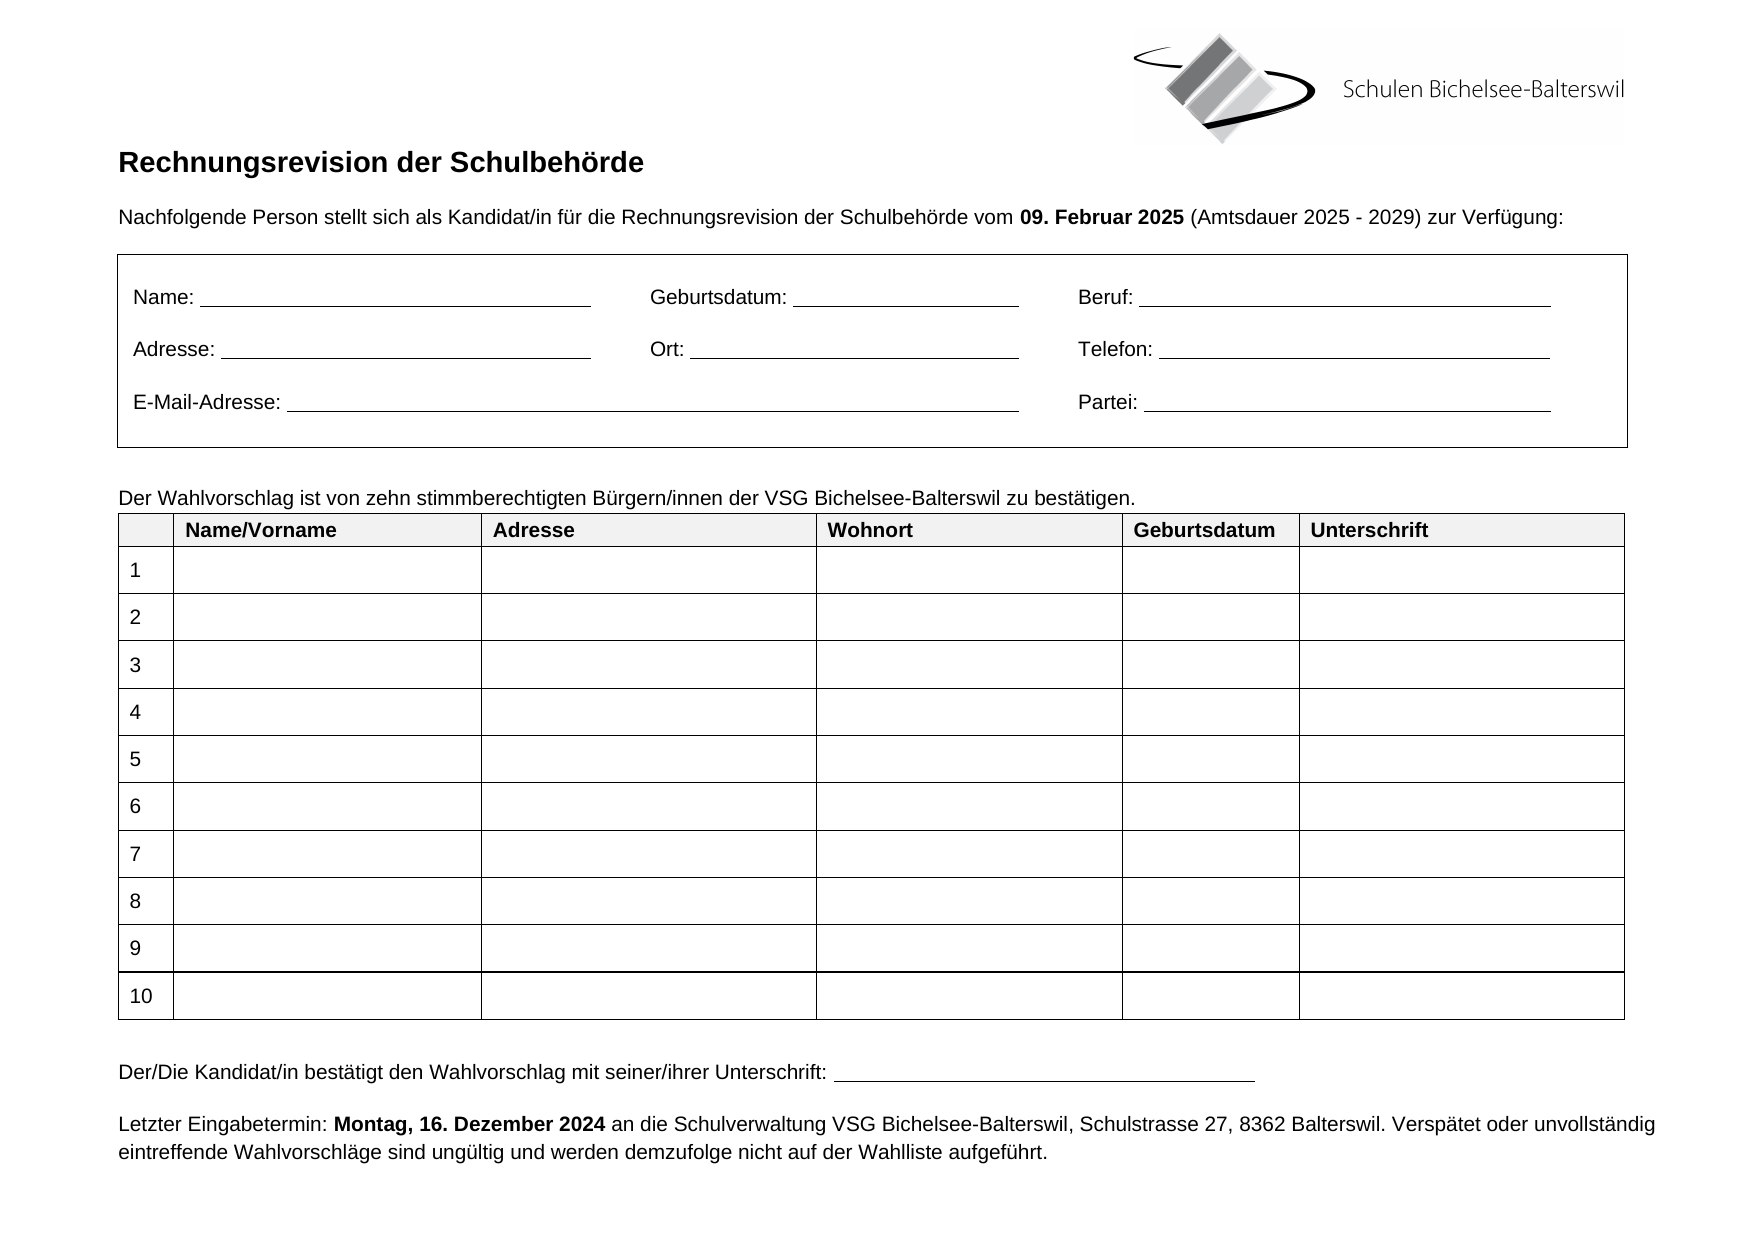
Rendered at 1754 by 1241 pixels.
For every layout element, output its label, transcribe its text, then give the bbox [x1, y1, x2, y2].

table_cell [174, 736, 481, 782]
table_cell [1123, 594, 1299, 640]
table_cell [174, 925, 481, 971]
table_cell 7 [119, 831, 173, 877]
table_cell [1123, 689, 1299, 735]
table_cell [1300, 641, 1624, 688]
table_cell [1123, 547, 1299, 593]
table_cell [174, 689, 481, 735]
table_cell 6 [119, 783, 173, 829]
table_cell [1300, 973, 1624, 1019]
table_cell 10 [119, 973, 173, 1019]
table_cell [1300, 783, 1624, 829]
text Letzter Eingabetermin: Montag, 16. Dezember 2024 an die Schulverwaltung VSG Bichelsee-Balterswil, Schulstrasse 27, 8362 Balterswil. Verspätet oder unvollständig eintreffende Wahlvorschläge sind ungültig und werden demzufolge nicht auf der Wahlliste aufgeführt. [118, 1112, 1657, 1164]
table_cell [817, 925, 1122, 971]
table_cell [482, 547, 816, 593]
table_cell [1123, 878, 1299, 924]
table_cell [1123, 783, 1299, 829]
table_header Adresse [482, 514, 816, 546]
table_cell [1123, 831, 1299, 877]
table_cell 5 [119, 736, 173, 782]
table_header Geburtsdatum [1123, 514, 1299, 546]
table_cell [174, 547, 481, 593]
table_cell [1123, 925, 1299, 971]
text Adresse: Ort: Telefon: [118, 334, 1627, 361]
text Der/Die Kandidat/in bestätigt den Wahlvorschlag mit seiner/ihrer Unterschrift: [118, 1032, 1657, 1084]
table_cell [1300, 689, 1624, 735]
table_cell 9 [119, 925, 173, 971]
picture [1133, 29, 1625, 146]
table_cell [1300, 547, 1624, 593]
table_cell 2 [119, 594, 173, 640]
table_cell [817, 641, 1122, 688]
table_cell [1300, 736, 1624, 782]
table_header Wohnort [817, 514, 1122, 546]
table_cell [482, 689, 816, 735]
table_cell [817, 547, 1122, 593]
text Der Wahlvorschlag ist von zehn stimmberechtigten Bürgern/innen der VSG Bichelsee-Balterswil zu bestätigen. [118, 485, 1657, 509]
table_cell [174, 831, 481, 877]
table_cell 4 [119, 689, 173, 735]
table_cell [1123, 736, 1299, 782]
table_cell [482, 594, 816, 640]
table_cell [1123, 973, 1299, 1019]
table_cell [482, 783, 816, 829]
text Name: Geburtsdatum: Beruf: [118, 281, 1627, 308]
table_cell [482, 878, 816, 924]
table_header [119, 514, 173, 546]
table_cell [482, 641, 816, 688]
text Nachfolgende Person stellt sich als Kandidat/in für die Rechnungsrevision der Schulbehörde vom 09. Februar 2025 (Amtsdauer 2025 - 2029) zur Verfügung: [118, 205, 1624, 229]
table_cell [482, 831, 816, 877]
table_cell [482, 973, 816, 1019]
table_header Name/Vorname [174, 514, 481, 546]
table_cell [174, 641, 481, 688]
table_cell [1123, 641, 1299, 688]
table_cell [1300, 925, 1624, 971]
table_cell 3 [119, 641, 173, 688]
table_cell [817, 831, 1122, 877]
text E-Mail-Adresse: Partei: [118, 386, 1627, 413]
table_cell [174, 878, 481, 924]
table_cell [482, 925, 816, 971]
table_cell [482, 736, 816, 782]
table_cell [1300, 594, 1624, 640]
table_cell [817, 689, 1122, 735]
table_cell [1300, 831, 1624, 877]
table_cell [1300, 878, 1624, 924]
table_cell 8 [119, 878, 173, 924]
table_cell [817, 878, 1122, 924]
table_cell 1 [119, 547, 173, 593]
table_header Unterschrift [1300, 514, 1624, 546]
table_cell [817, 973, 1122, 1019]
table_cell [174, 973, 481, 1019]
table_cell [817, 783, 1122, 829]
table_cell [174, 783, 481, 829]
table_cell [817, 594, 1122, 640]
table_cell [817, 736, 1122, 782]
text Rechnungsrevision der Schulbehörde [118, 145, 1624, 179]
table_cell [174, 594, 481, 640]
